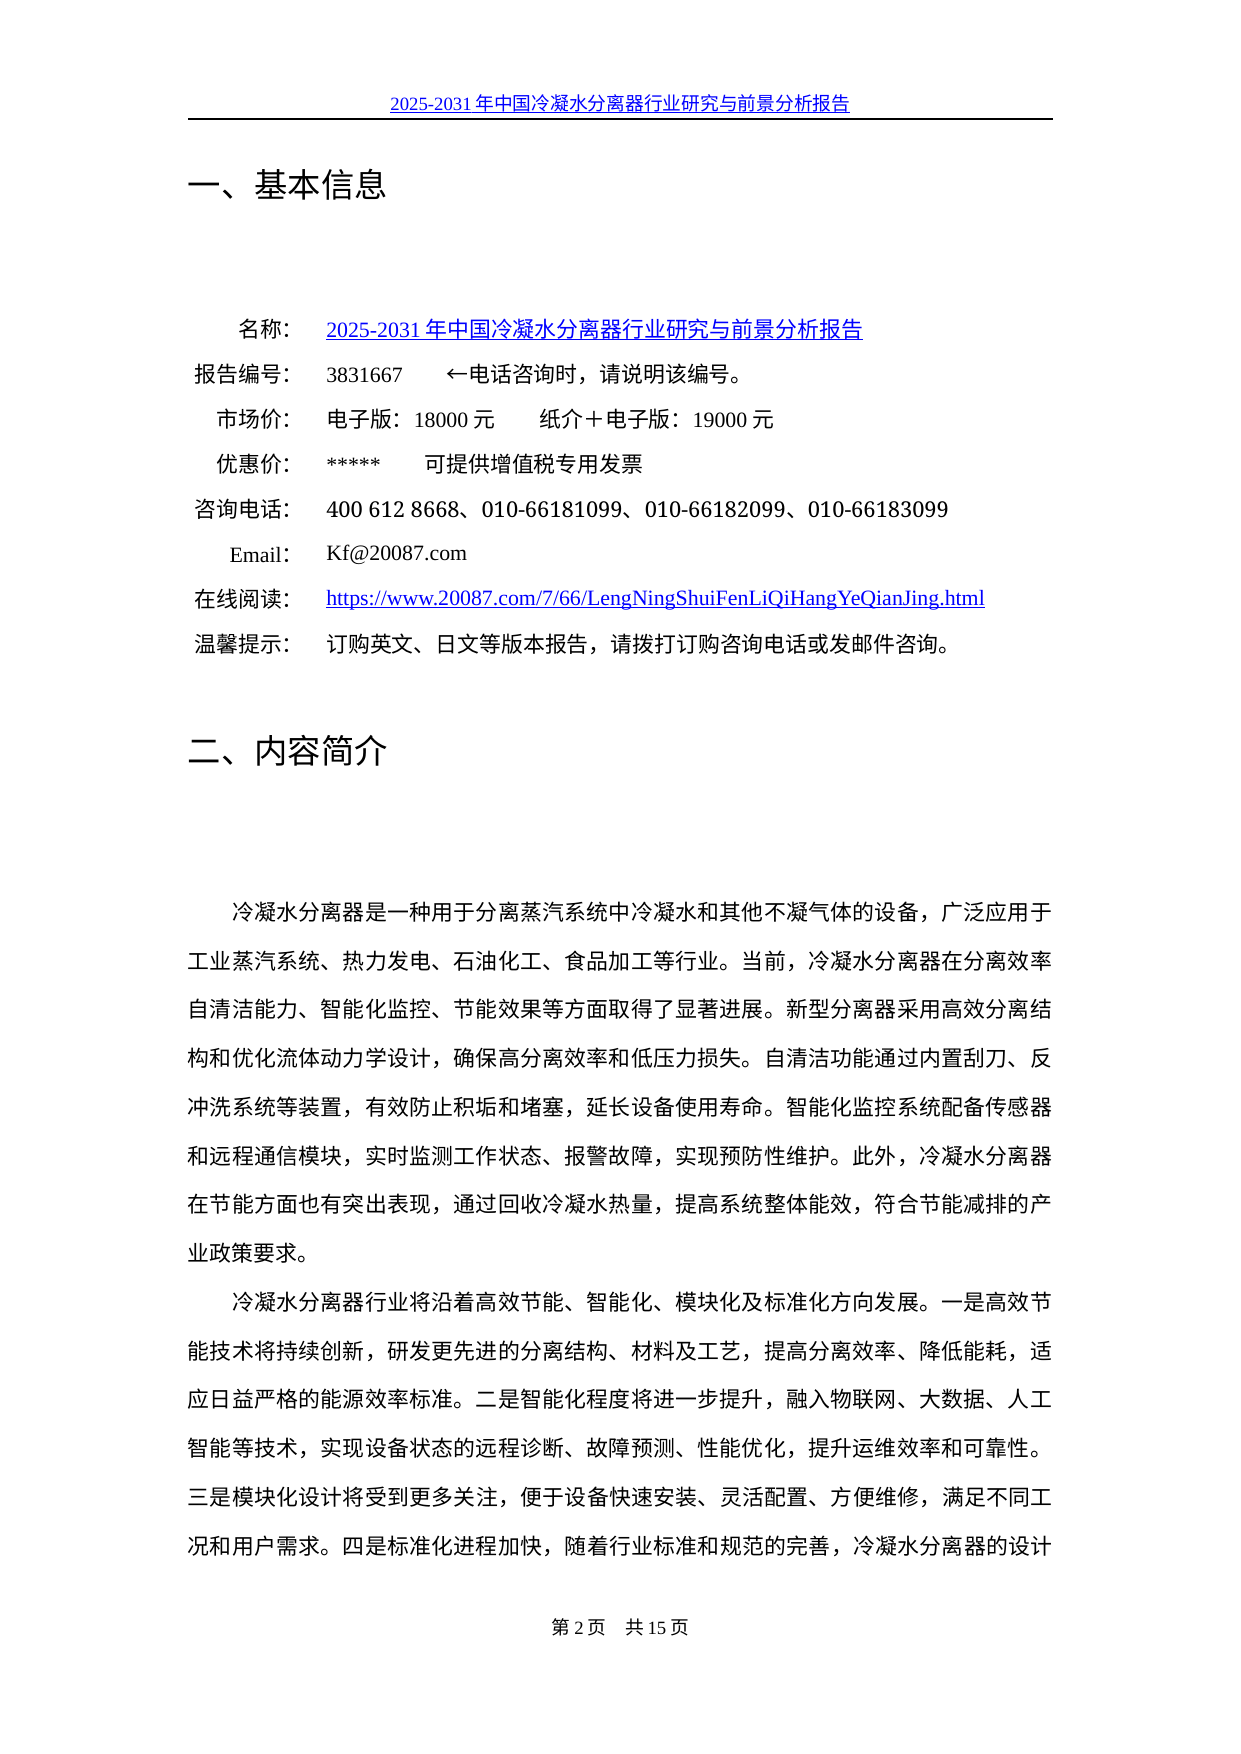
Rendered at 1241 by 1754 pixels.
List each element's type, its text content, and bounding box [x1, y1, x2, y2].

table_cell 温馨提示： [167, 627, 315, 672]
table_cell 优惠价： [167, 447, 315, 492]
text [187, 894, 1053, 1561]
table_cell 报告编号： [167, 357, 315, 402]
table_header 2025-2031年中国冷凝水分离器行业研究与前景分析报告 [315, 312, 1073, 357]
table_cell ***** 可提供增值税专用发票 [315, 447, 1073, 492]
table_header 名称： [167, 312, 315, 357]
table_cell 咨询电话： [167, 492, 315, 537]
table_cell 市场价： [167, 402, 315, 447]
title 二、内容简介 [187, 717, 1053, 782]
table_cell 在线阅读： [167, 582, 315, 627]
table_cell [315, 582, 1073, 627]
table_cell Email： [167, 537, 315, 582]
table_cell 400 612 8668、010-66181099、010-66182099、010-66183099 [315, 492, 1073, 537]
title 一、基本信息 [187, 150, 1053, 215]
table_cell 订购英文、日文等版本报告，请拨打订购咨询电话或发邮件咨询。 [315, 627, 1073, 672]
table_cell 3831667 ←电话咨询时，请说明该编号。 [315, 357, 1073, 402]
table_cell 电子版：18000 元 纸介＋电子版：19000 元 [315, 402, 1073, 447]
table_cell Kf@20087.com [315, 537, 1073, 582]
